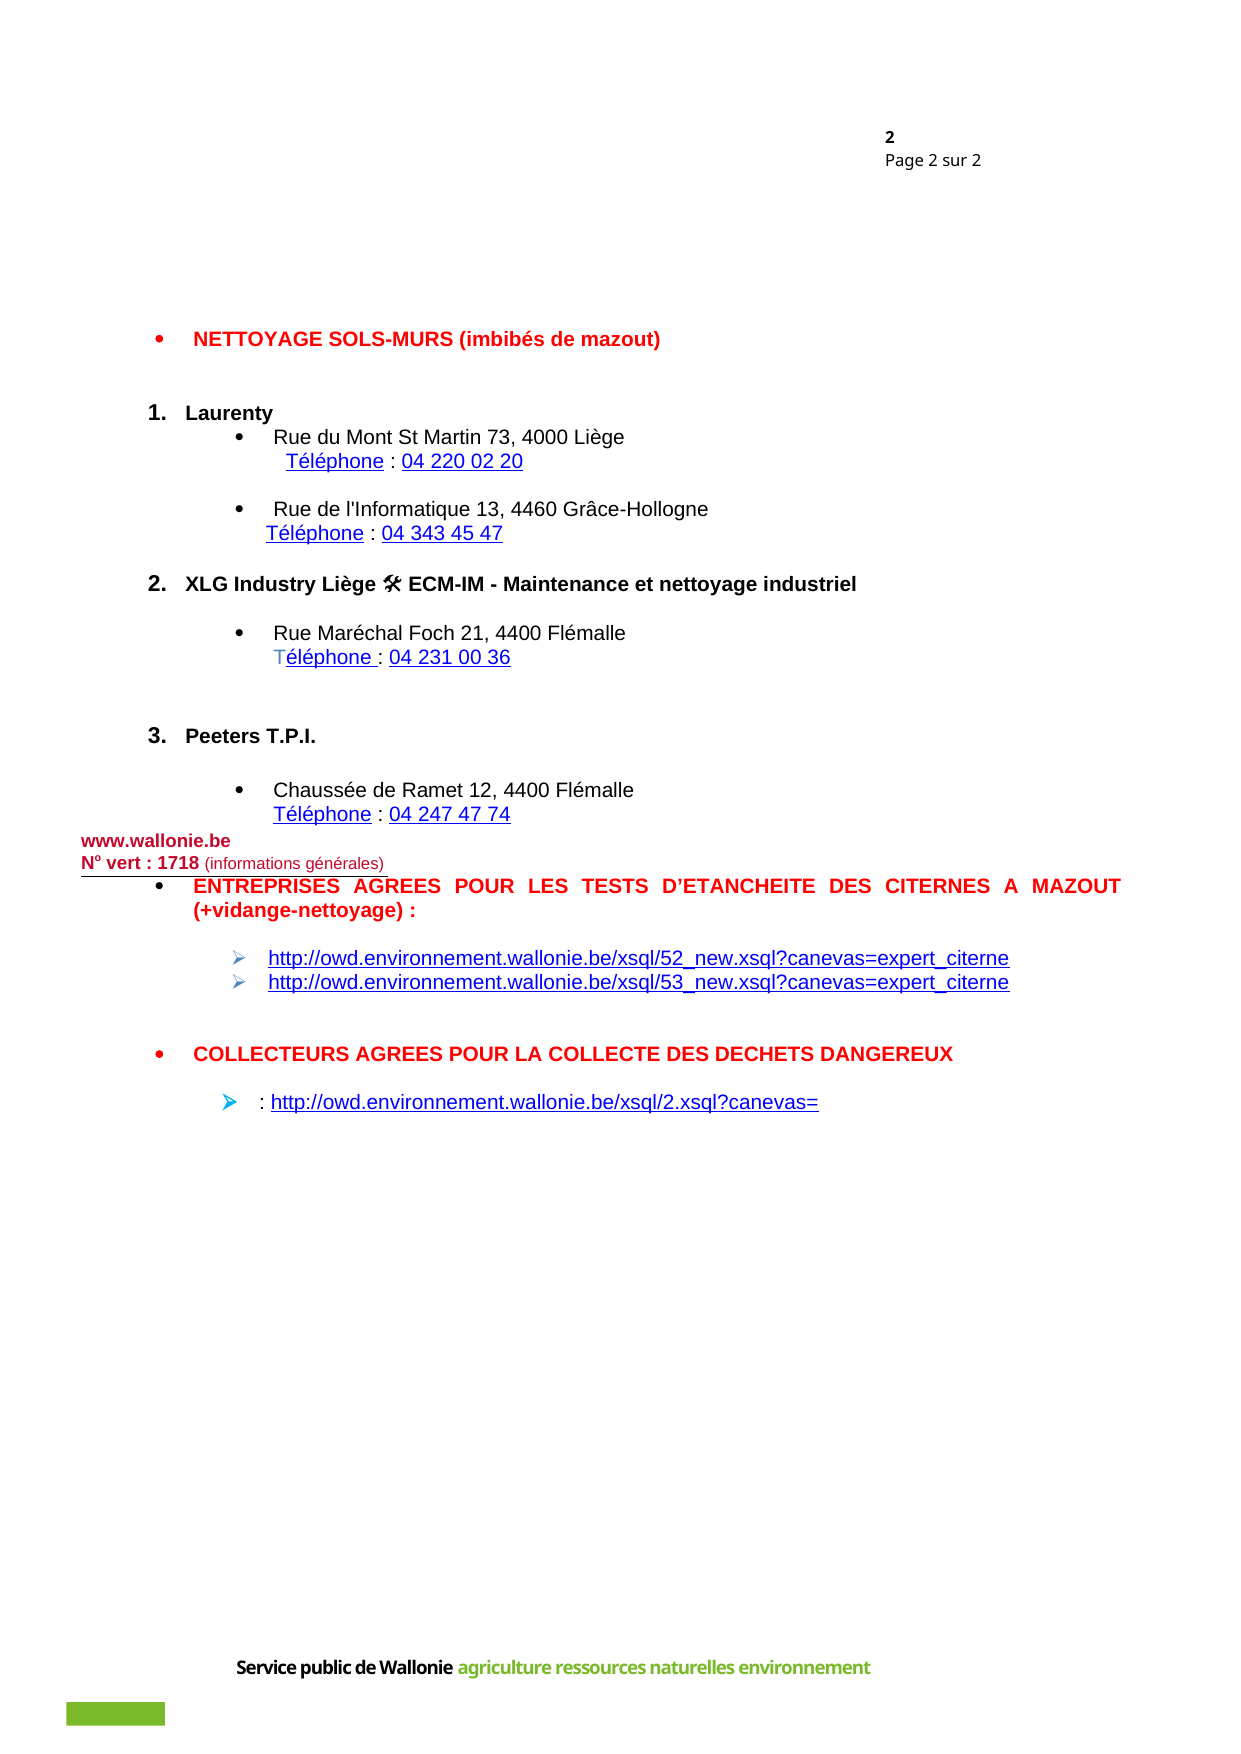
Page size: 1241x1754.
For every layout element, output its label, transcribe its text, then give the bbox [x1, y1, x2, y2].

list Rue de l'Informatique 13, 4460 Grâce-Hollogne [236, 497, 1122, 521]
list : http://owd.environnement.wallonie.be/xsql/2.xsql?canevas= [221, 1090, 1122, 1114]
list NETTOYAGE SOLS-MURS (imbibés de mazout) [156, 326, 1122, 351]
list http://owd.environnement.wallonie.be/xsql/52_new.xsql?canevas=expert_citerne [231, 946, 1122, 970]
list COLLECTEURS AGREES POUR LA COLLECTE DES DECHETS DANGEREUX [156, 1042, 1122, 1066]
list Rue Maréchal Foch 21, 4400 Flémalle [236, 621, 1122, 645]
list Téléphone : 04 220 02 20 [193, 449, 1122, 473]
list http://owd.environnement.wallonie.be/xsql/53_new.xsql?canevas=expert_citerne [231, 970, 1122, 994]
list Laurenty [148, 398, 1122, 425]
list Rue du Mont St Martin 73, 4000 Liège [236, 425, 1122, 449]
list Téléphone : 04 231 00 36 [273, 645, 1122, 669]
list ENTREPRISES AGREES POUR LES TESTS D’ETANCHEITE DES CITERNES A MAZOUT (+vidange-nettoyage) : [156, 874, 1122, 922]
text Téléphone : 04 343 45 47 [192, 521, 1122, 545]
subtitle Peeters T.P.I. [148, 722, 1122, 749]
list Chaussée de Ramet 12, 4400 Flémalle [236, 778, 1122, 802]
list Téléphone : 04 247 47 74 [273, 802, 1122, 826]
list XLG Industry Liège 🛠️ ECM-IM - Maintenance et nettoyage industriel [148, 569, 1122, 597]
